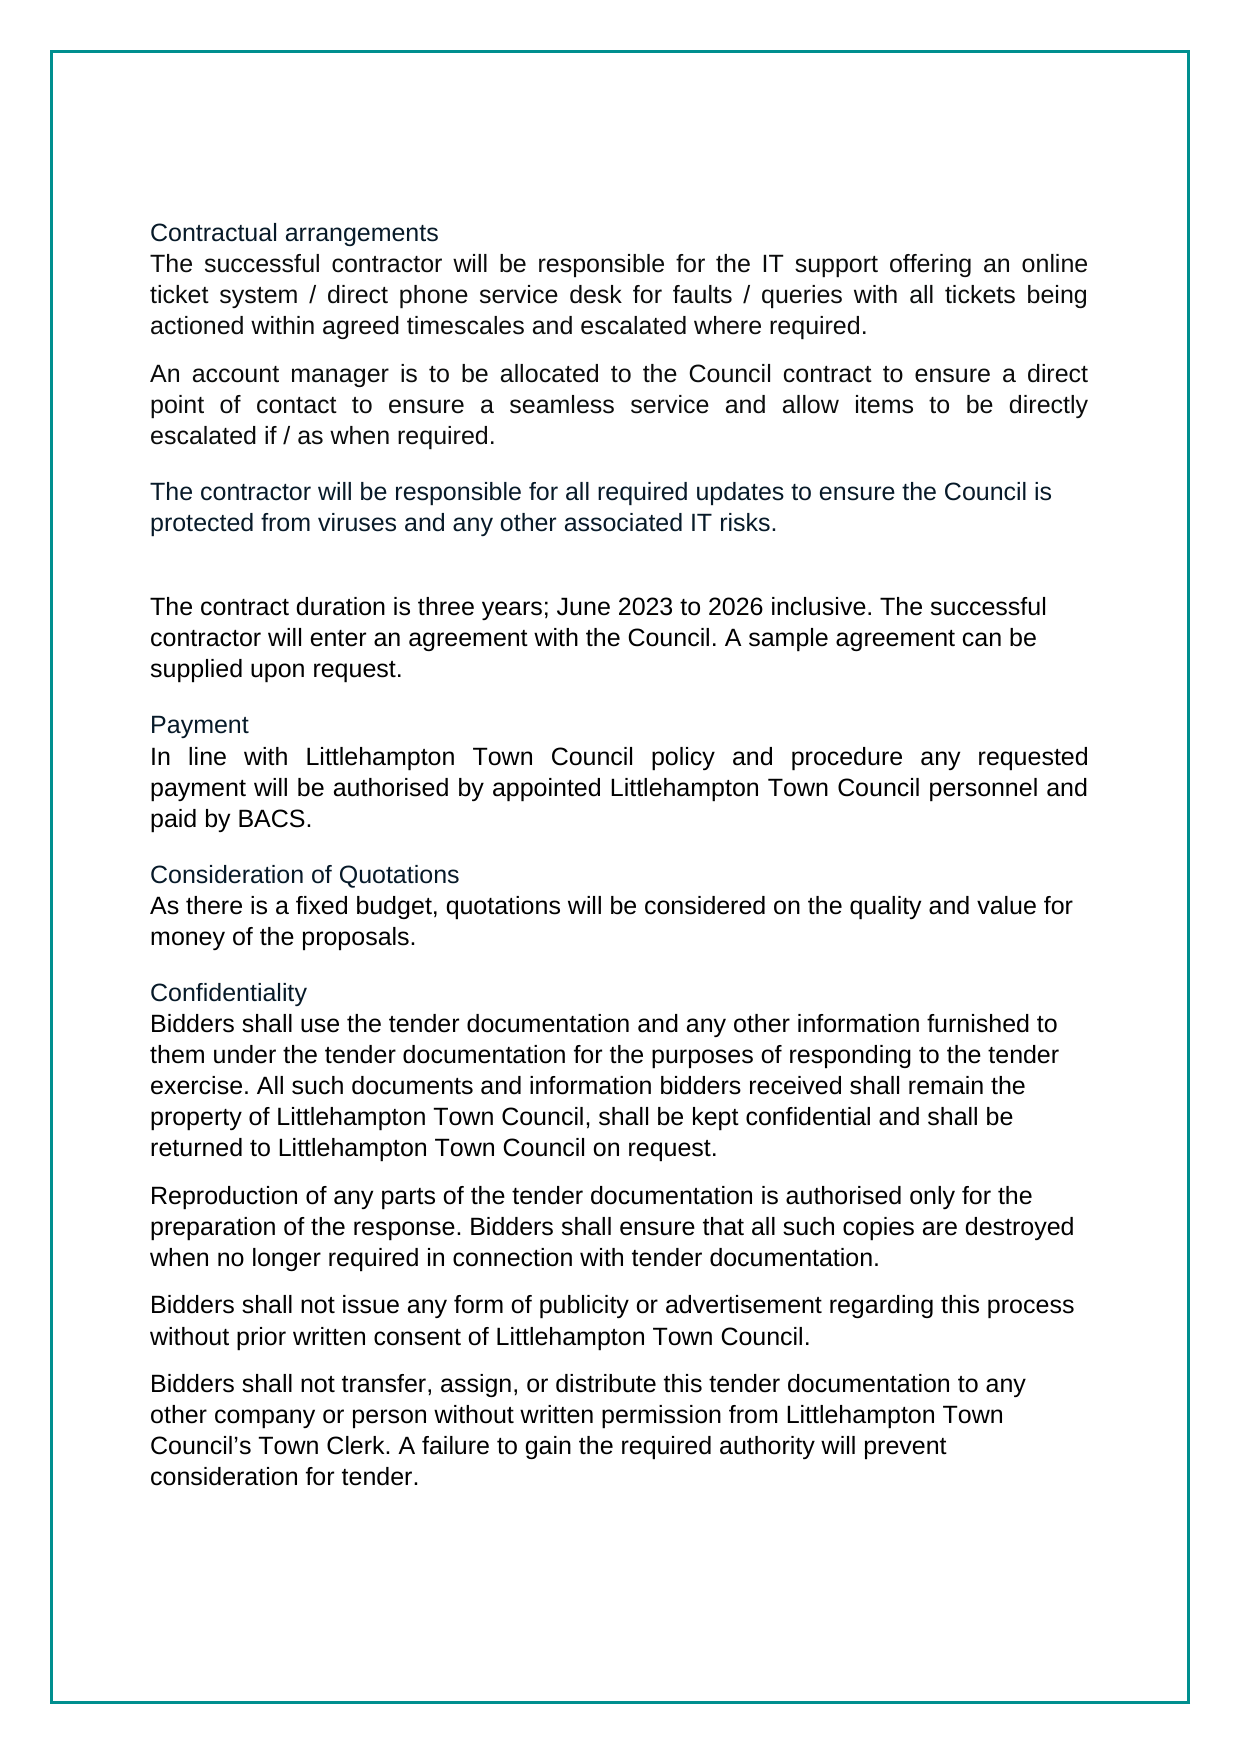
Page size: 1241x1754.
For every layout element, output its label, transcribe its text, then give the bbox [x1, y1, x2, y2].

text The contract duration is three years; June 2023 to 2026 inclusive. The successful contractor will enter an agreement with the Council. A sample agreement can be supplied upon request. [150, 592, 1090, 683]
text In line with Littlehampton Town Council policy and procedure any requested payment will be authorised by appointed Littlehampton Town Council personnel and paid by BACS. [150, 742, 1090, 832]
text An account manager is to be allocated to the Council contract to ensure a direct point of contact to ensure a seamless service and allow items to be directly escalated if / as when required. [150, 359, 1090, 449]
subtitle Confidentiality [150, 978, 1090, 1007]
subtitle Contractual arrangements [150, 218, 1090, 247]
subtitle Consideration of Quotations [150, 860, 1090, 888]
text Bidders shall use the tender documentation and any other information furnished to them under the tender documentation for the purposes of responding to the tender exercise. All such documents and information bidders received shall remain the property of Littlehampton Town Council, shall be kept confidential and shall be returned to Littlehampton Town Council on request. [150, 1009, 1090, 1162]
subtitle The contractor will be responsible for all required updates to ensure the Council is protected from viruses and any other associated IT risks. [150, 477, 1090, 537]
subtitle Payment [150, 711, 1090, 739]
text Bidders shall not issue any form of publicity or advertisement regarding this process without prior written consent of Littlehampton Town Council. [150, 1291, 1090, 1350]
text The successful contractor will be responsible for the IT support offering an online ticket system / direct phone service desk for faults / queries with all tickets being actioned within agreed timescales and escalated where required. [150, 249, 1090, 340]
text As there is a fixed budget, quotations will be considered on the quality and value for money of the proposals. [150, 891, 1090, 951]
text Bidders shall not transfer, assign, or distribute this tender documentation to any other company or person without written permission from Littlehampton Town Council’s Town Clerk. A failure to gain the required authority will prevent consideration for tender. [150, 1369, 1090, 1491]
text Reproduction of any parts of the tender documentation is authorised only for the preparation of the response. Bidders shall ensure that all such copies are destroyed when no longer required in connection with tender documentation. [150, 1181, 1090, 1272]
